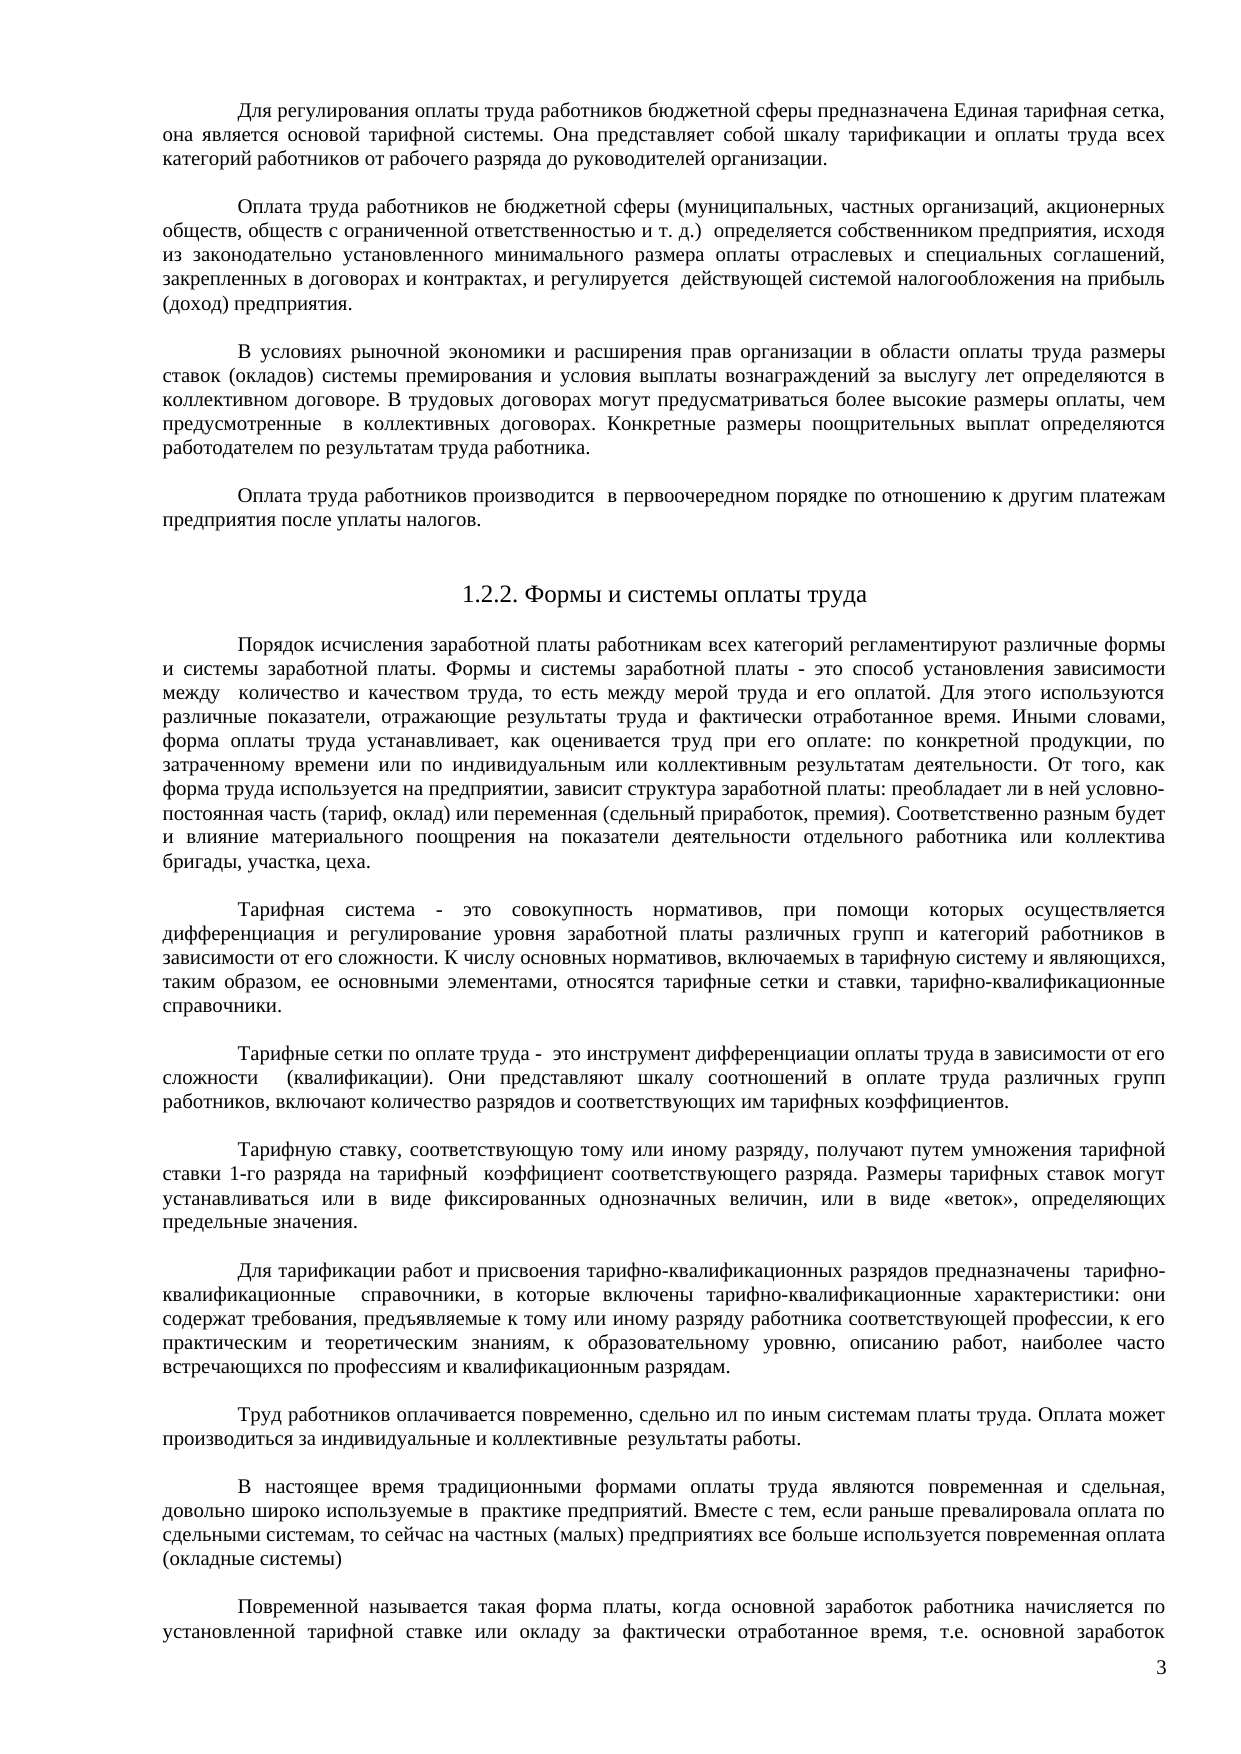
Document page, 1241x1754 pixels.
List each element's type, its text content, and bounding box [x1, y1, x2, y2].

text Оплата труда работников производится в первоочередном порядке по отношению к другим платежам предприятия после уплаты налогов. [162, 483, 1167, 531]
text Для тарификации работ и присвоения тарифно-квалификационных разрядов предназначены тарифно-квалификационные справочники, в которые включены тарифно-квалификационные характеристики: они содержат требования, предъявляемые к тому или иному разряду работника соответствующей профессии, к его практическим и теоретическим знаниям, к образовательному уровню, описанию работ, наиболее часто встречающихся по профессиям и квалификационным разрядам. [162, 1258, 1167, 1378]
text Тарифная система - это совокупность нормативов, при помощи которых осуществляется дифференциация и регулирование уровня заработной платы различных групп и категорий работников в зависимости от его сложности. К числу основных нормативов, включаемых в тарифную систему и являющихся, таким образом, ее основными элементами, относятся тарифные сетки и ставки, тарифно-квалификационные справочники. [162, 897, 1167, 1017]
text 1.2.2. Формы и системы оплаты труда [162, 579, 1167, 608]
text В настоящее время традиционными формами оплаты труда являются повременная и сдельная, довольно широко используемые в практике предприятий. Вместе с тем, если раньше превалировала оплата по сдельными системам, то сейчас на частных (малых) предприятиях все больше используется повременная оплата (окладные системы) [162, 1474, 1167, 1570]
text Труд работников оплачивается повременно, сдельно ил по иным системам платы труда. Оплата может производиться за индивидуальные и коллективные результаты работы. [162, 1402, 1167, 1450]
text Оплата труда работников не бюджетной сферы (муниципальных, частных организаций, акционерных обществ, обществ с ограниченной ответственностью и т. д.) определяется собственником предприятия, исходя из законодательно установленного минимального размера оплаты отраслевых и специальных соглашений, закрепленных в договорах и контрактах, и регулируется действующей системой налогообложения на прибыль (доход) предприятия. [162, 194, 1167, 314]
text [162, 1594, 1167, 1643]
text Порядок исчисления заработной платы работникам всех категорий регламентируют различные формы и системы заработной платы. Формы и системы заработной платы - это способ установления зависимости между количество и качеством труда, то есть между мерой труда и его оплатой. Для этого используются различные показатели, отражающие результаты труда и фактически отработанное время. Иными словами, форма оплаты труда устанавливает, как оценивается труд при его оплате: по конкретной продукции, по затраченному времени или по индивидуальным или коллективным результатам деятельности. От того, как форма труда используется на предприятии, зависит структура заработной платы: преобладает ли в ней условно- постоянная часть (тариф, оклад) или переменная (сдельный приработок, премия). Соответственно разным будет и влияние материального поощрения на показатели деятельности отдельного работника или коллектива бригады, участка, цеха. [162, 632, 1167, 873]
text Тарифные сетки по оплате труда - это инструмент дифференциации оплаты труда в зависимости от его сложности (квалификации). Они представляют шкалу соотношений в оплате труда различных групп работников, включают количество разрядов и соответствующих им тарифных коэффициентов. [162, 1041, 1167, 1113]
text Для регулирования оплаты труда работников бюджетной сферы предназначена Единая тарифная сетка, она является основой тарифной системы. Она представляет собой шкалу тарификации и оплаты труда всех категорий работников от рабочего разряда до руководителей организации. [162, 98, 1167, 170]
text В условиях рыночной экономики и расширения прав организации в области оплаты труда размеры ставок (окладов) системы премирования и условия выплаты вознаграждений за выслугу лет определяются в коллективном договоре. В трудовых договорах могут предусматриваться более высокие размеры оплаты, чем предусмотренные в коллективных договорах. Конкретные размеры поощрительных выплат определяются работодателем по результатам труда работника. [162, 338, 1167, 459]
text Тарифную ставку, соответствующую тому или иному разряду, получают путем умножения тарифной ставки 1-го разряда на тарифный коэффициент соответствующего разряда. Размеры тарифных ставок могут устанавливаться или в виде фиксированных однозначных величин, или в виде «веток», определяющих предельные значения. [162, 1137, 1167, 1233]
